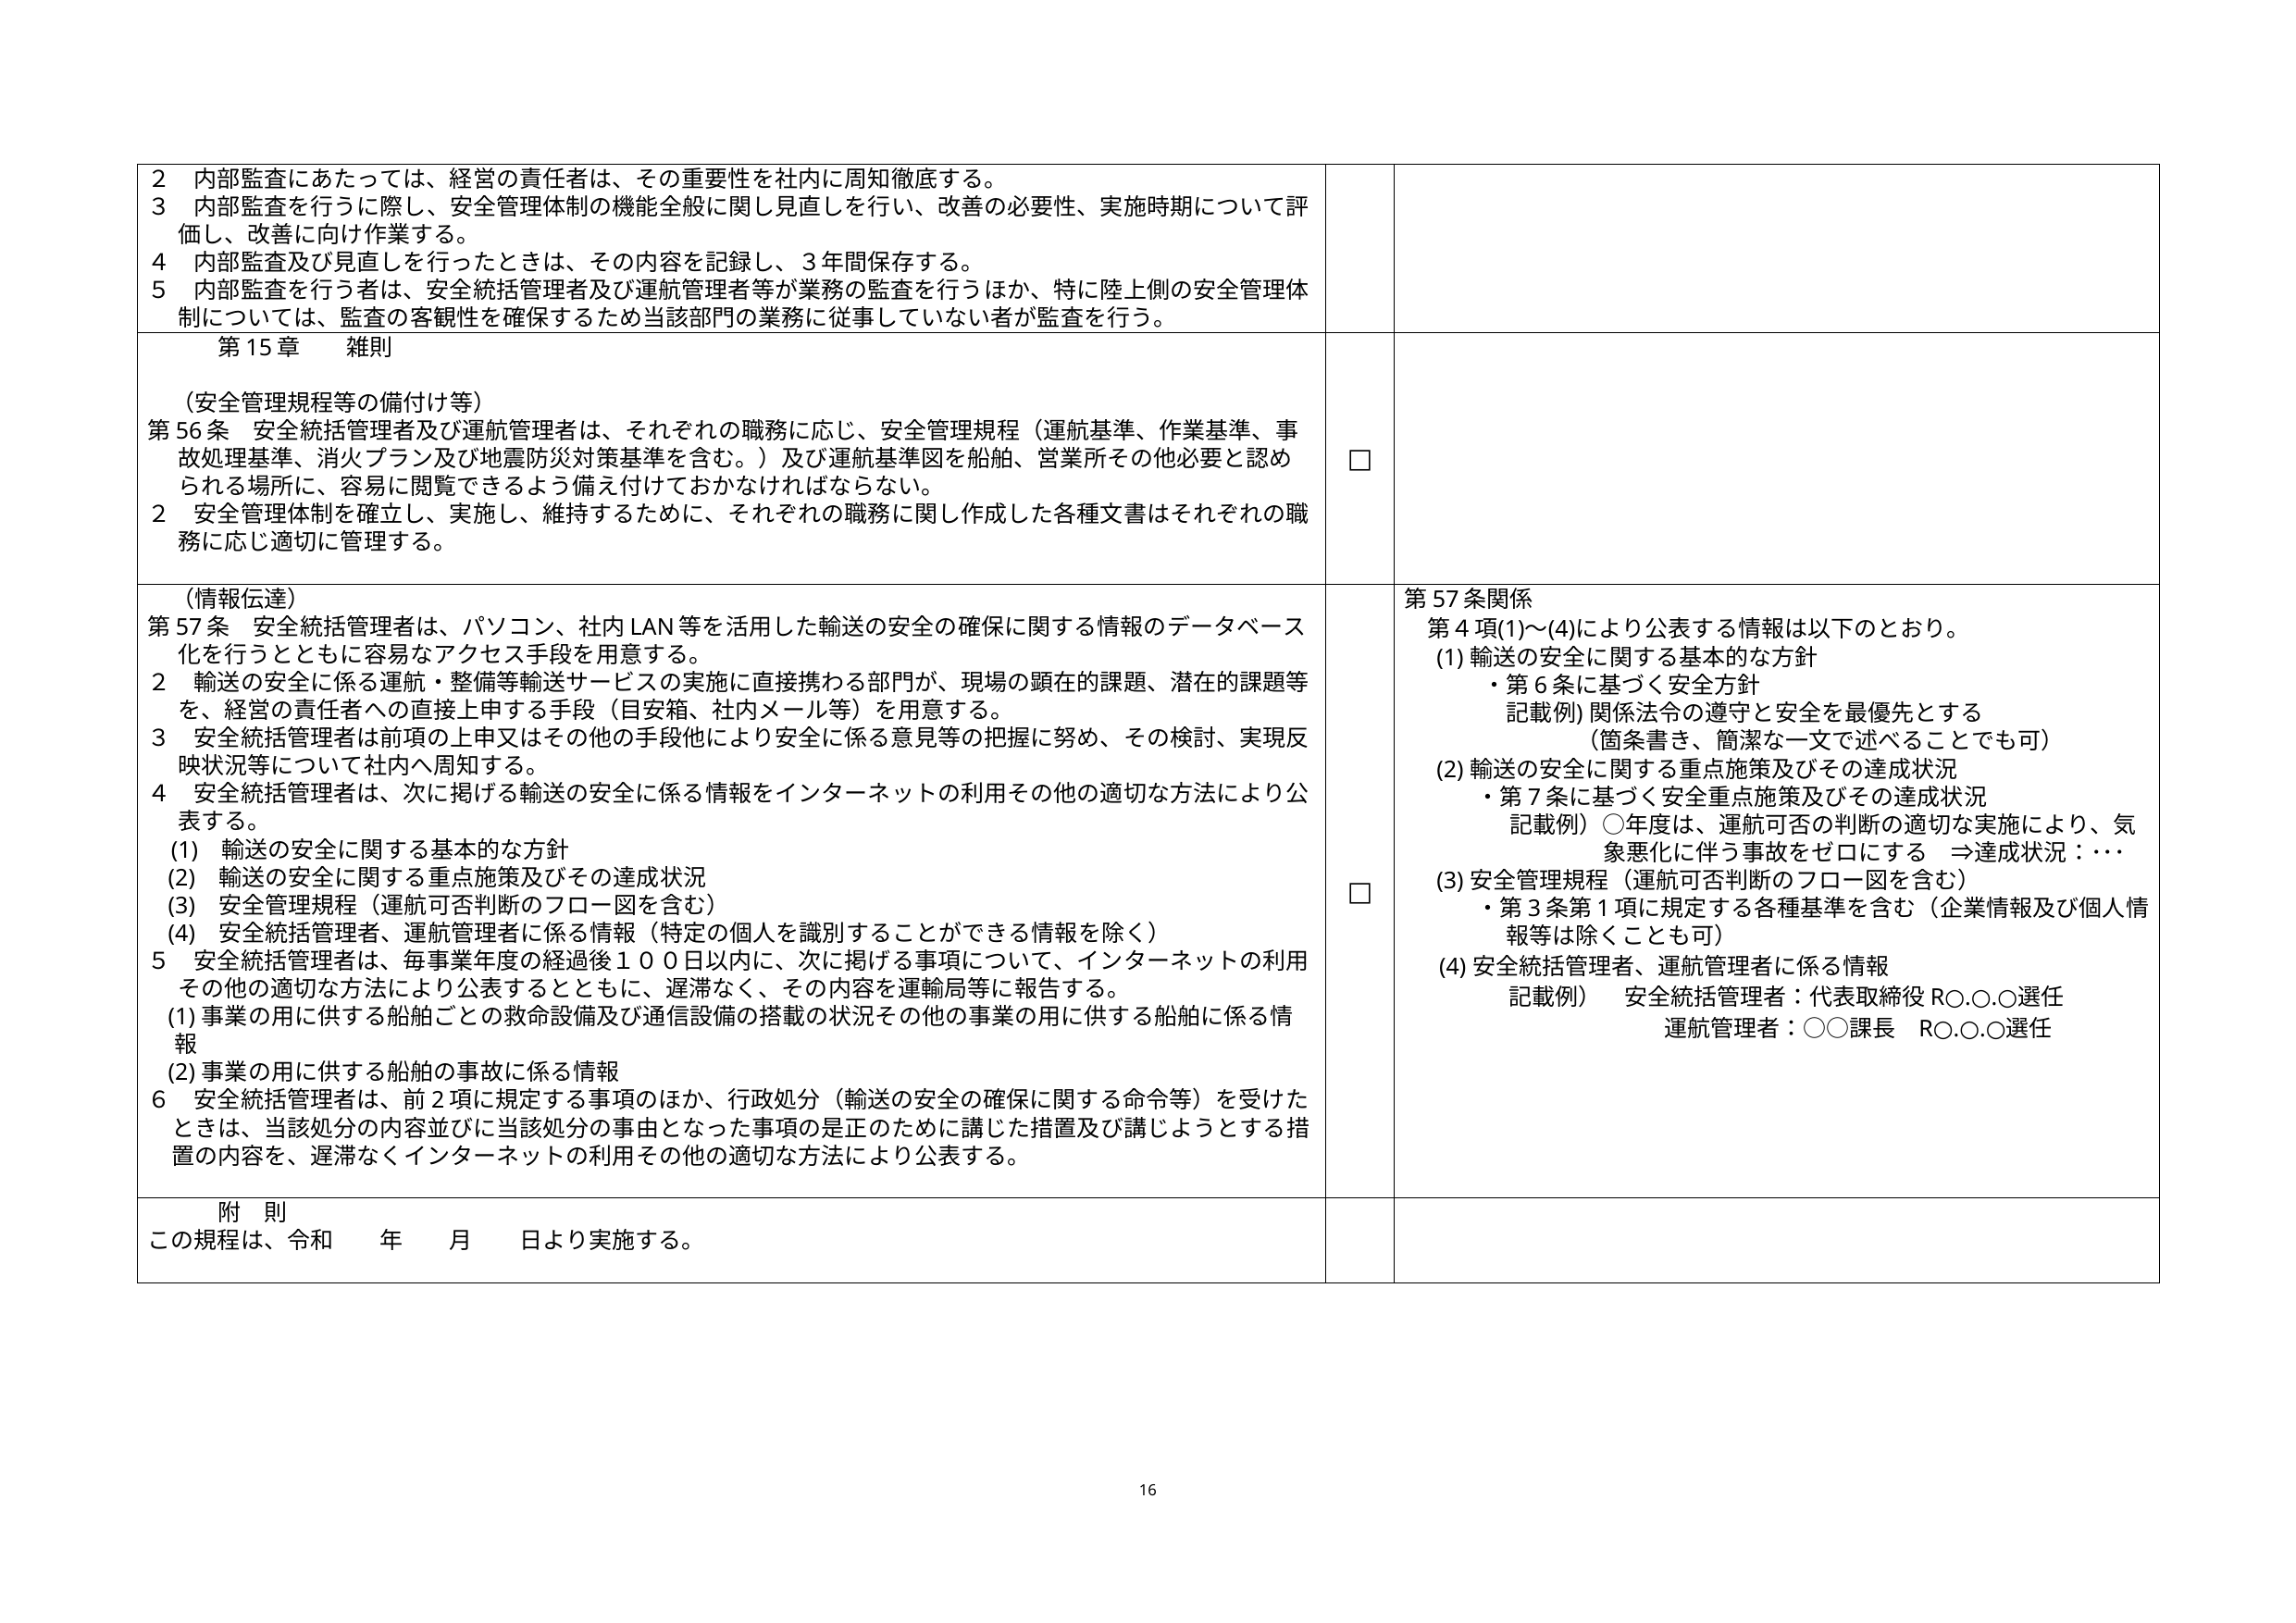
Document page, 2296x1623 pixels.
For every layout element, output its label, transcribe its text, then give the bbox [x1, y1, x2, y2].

table_cell □ [1326, 333, 1394, 584]
table_cell 第15章 雑則 （安全管理規程等の備付け等） 第56条 安全統括管理者及び運航管理者は、それぞれの職務に応じ、安全管理規程（運航基準、作業基準、事故処理基準、消火プラン及び地震防災対策基準を含む。）及び運航基準図を船舶、営業所その他必要と認められる場所に、容易に閲覧できるよう備え付けておかなければならない。 ２ 安全管理体制を確立し、実施し、維持するために、それぞれの職務に関し作成した各種文書はそれぞれの職務に応じ適切に管理する。 [138, 333, 1325, 584]
table_cell 第57条関係 第４項(1)～(4)により公表する情報は以下のとおり。 (1) 輸送の安全に関する基本的な方針 ・第6条に基づく安全方針 記載例) 関係法令の遵守と安全を最優先とする （箇条書き、簡潔な一文で述べることでも可） (2) 輸送の安全に関する重点施策及びその達成状況 ・第7条に基づく安全重点施策及びその達成状況 記載例）○年度は、運航可否の判断の適切な実施により、気 象悪化に伴う事故をゼロにする ⇒達成状況：･･･ (3) 安全管理規程（運航可否判断のフロー図を含む） ・第3条第1項に規定する各種基準を含む（企業情報及び個人情 報等は除くことも可） (4) 安全統括管理者、運航管理者に係る情報 記載例） 安全統括管理者：代表取締役 R○.○.○選任 運航管理者：○○課長 R○.○.○選任 [1395, 585, 2159, 1197]
table_cell [1395, 165, 2159, 332]
table_cell （情報伝達） 第57条 安全統括管理者は、パソコン、社内LAN等を活用した輸送の安全の確保に関する情報のデータベース化を行うとともに容易なアクセス手段を用意する。 ２ 輸送の安全に係る運航・整備等輸送サービスの実施に直接携わる部門が、現場の顕在的課題、潜在的課題等を、経営の責任者への直接上申する手段（目安箱、社内メール等）を用意する。 ３ 安全統括管理者は前項の上申又はその他の手段他により安全に係る意見等の把握に努め、その検討、実現反映状況等について社内へ周知する。 ４ 安全統括管理者は、次に掲げる輸送の安全に係る情報をインターネットの利用その他の適切な方法により公表する。 (1) 輸送の安全に関する基本的な方針 (2) 輸送の安全に関する重点施策及びその達成状況 (3) 安全管理規程（運航可否判断のフロー図を含む） (4) 安全統括管理者、運航管理者に係る情報（特定の個人を識別することができる情報を除く） ５ 安全統括管理者は、毎事業年度の経過後１００日以内に、次に掲げる事項について、インターネットの利用その他の適切な方法により公表するとともに、遅滞なく、その内容を運輸局等に報告する。 (1) 事業の用に供する船舶ごとの救命設備及び通信設備の搭載の状況その他の事業の用に供する船舶に係る情 報 (2) 事業の用に供する船舶の事故に係る情報 ６ 安全統括管理者は、前2項に規定する事項のほか、行政処分（輸送の安全の確保に関する命令等）を受けたときは、当該処分の内容並びに当該処分の事由となった事項の是正のために講じた措置及び講じようとする措置の内容を、遅滞なくインターネットの利用その他の適切な方法により公表する。 [138, 585, 1325, 1197]
table_cell 附 則 この規程は、令和 年 月 日より実施する。 [138, 1198, 1325, 1282]
table_cell [1326, 1198, 1394, 1282]
table_cell □ [1326, 165, 1394, 332]
table_cell [1395, 1198, 2159, 1282]
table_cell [138, 165, 1325, 332]
table_cell [1395, 333, 2159, 584]
table_cell □ [1326, 585, 1394, 1197]
